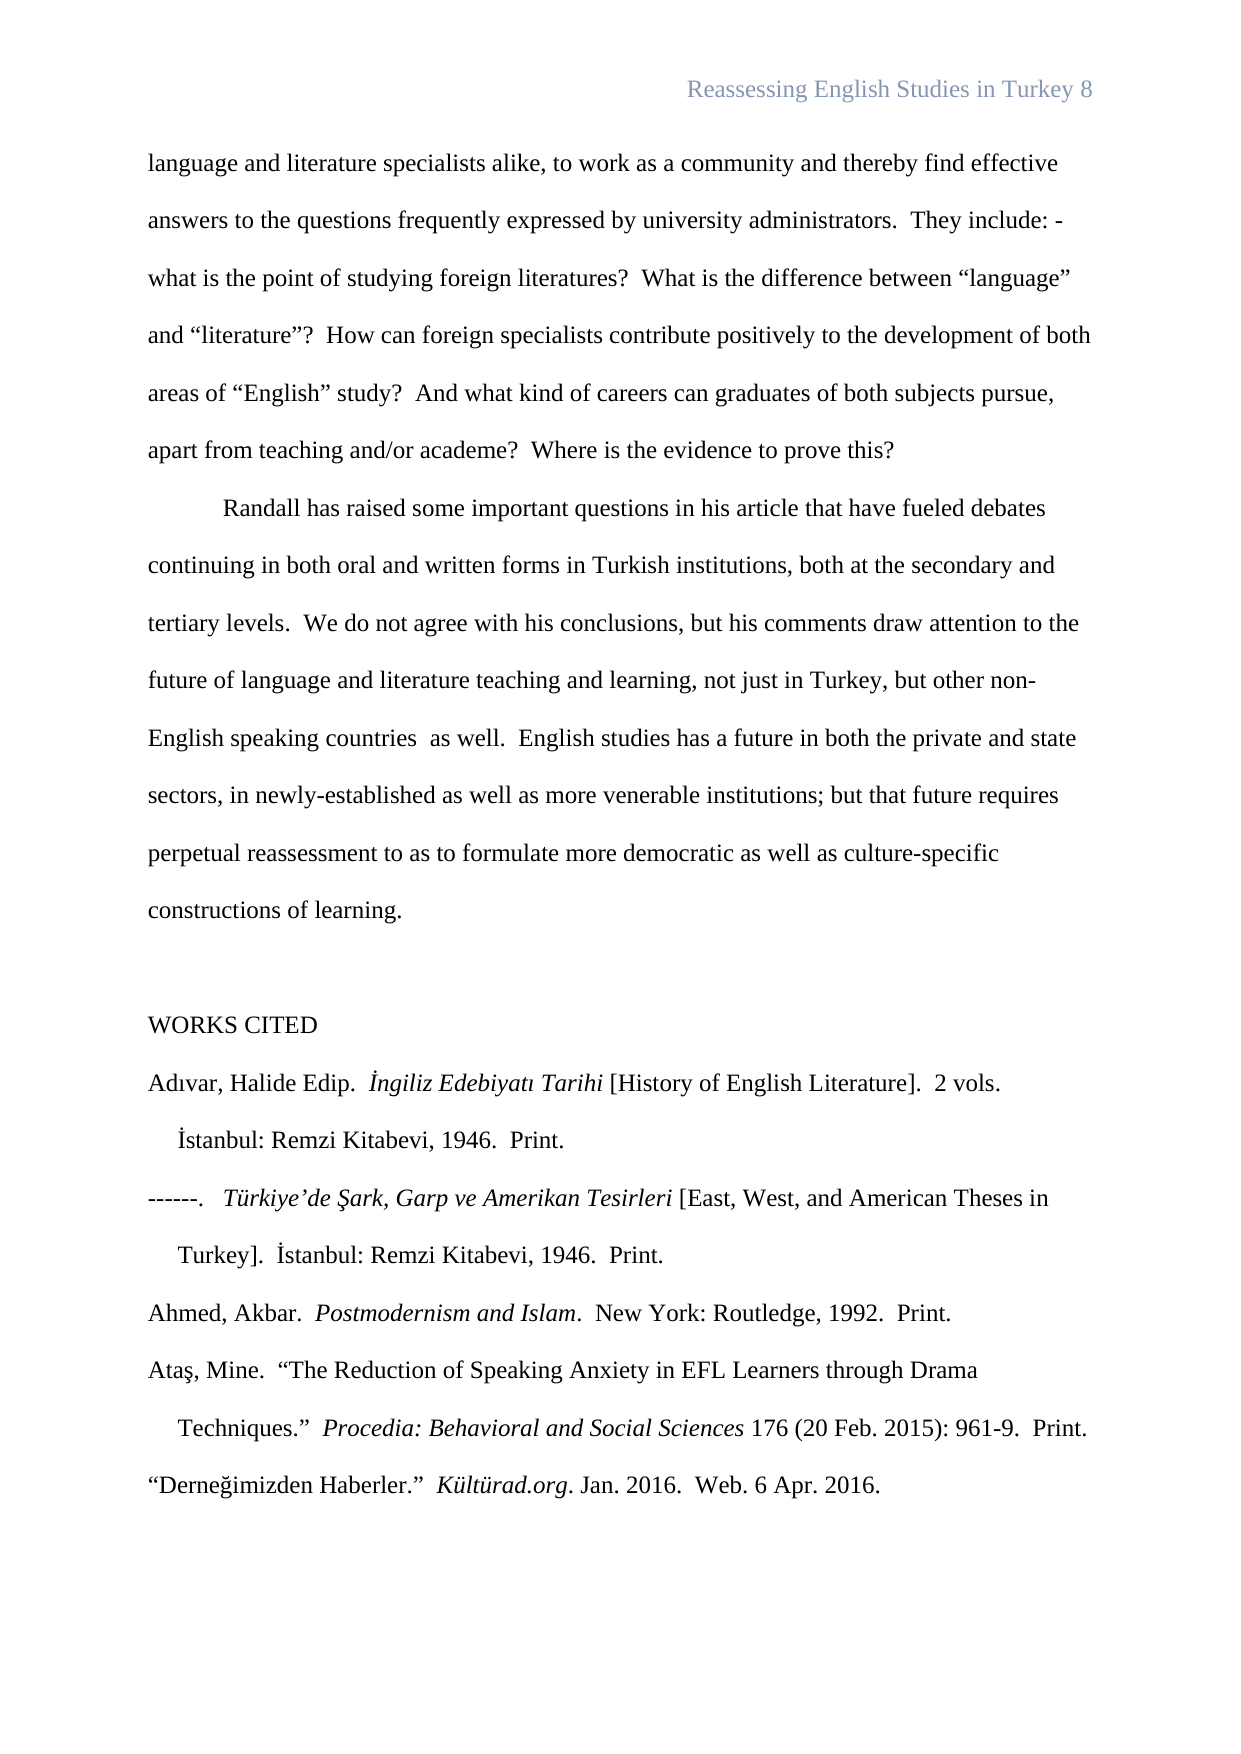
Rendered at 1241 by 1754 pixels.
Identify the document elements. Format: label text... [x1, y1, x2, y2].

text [148, 148, 1093, 464]
text Ataş, Mine. “The Reduction of Speaking Anxiety in EFL Learners through Drama Techniques.” Procedia: Behavioral and Social Sciences 176 (20 Feb. 2015): 961-9. Print. [148, 1355, 1093, 1441]
text Adıvar, Halide Edip. İngiliz Edebiyatı Tarihi [History of English Literature]. 2 vols. İstanbul: Remzi Kitabevi, 1946. Print. [148, 1068, 1093, 1154]
text Ahmed, Akbar. Postmodernism and Islam. New York: Routledge, 1992. Print. [148, 1298, 1093, 1326]
text “Derneğimizden Haberler.” Kültürad.org. Jan. 2016. Web. 6 Apr. 2016. [148, 1470, 1093, 1499]
text Randall has raised some important questions in his article that have fueled debates continuing in both oral and written forms in Turkish institutions, both at the secondary and tertiary levels. We do not agree with his conclusions, but his comments draw attention to the future of language and literature teaching and learning, not just in Turkey, but other non-English speaking countries as well. English studies has a future in both the private and state sectors, in newly-established as well as more venerable institutions; but that future requires perpetual reassessment to as to formulate more democratic as well as culture-specific constructions of learning. [148, 493, 1093, 924]
text ------. Türkiye’de Şark, Garp ve Amerikan Tesirleri [East, West, and American Theses in Turkey]. İstanbul: Remzi Kitabevi, 1946. Print. [148, 1183, 1093, 1269]
text WORKS CITED [148, 1010, 1093, 1039]
